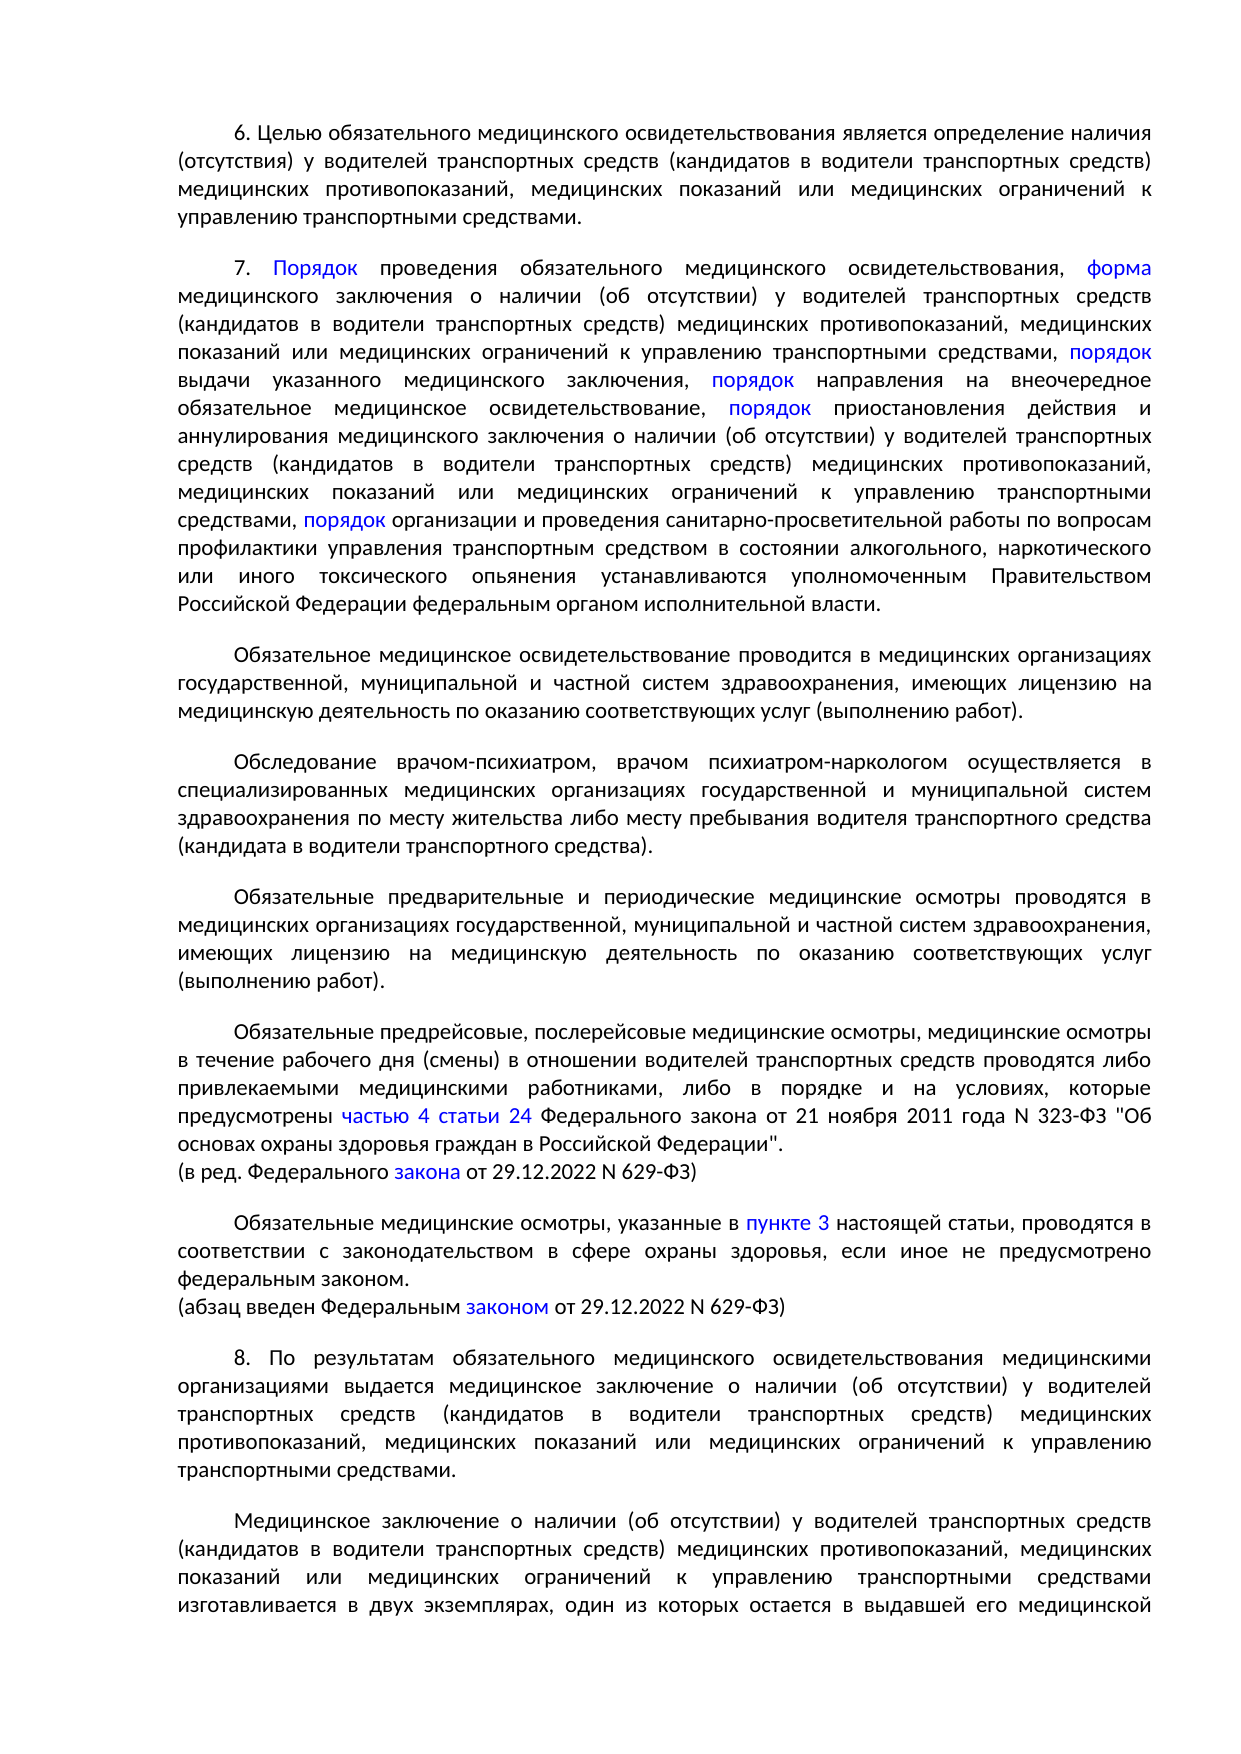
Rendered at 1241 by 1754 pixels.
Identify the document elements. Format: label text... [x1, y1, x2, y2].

text Обязательные предварительные и периодические медицинские осмотры проводятся в медицинских организациях государственной, муниципальной и частной систем здравоохранения, имеющих лицензию на медицинскую деятельность по оказанию соответствующих услуг (выполнению работ). [177, 882, 1152, 994]
text (в ред. Федерального закона от 29.12.2022 N 629-ФЗ) [177, 1157, 1152, 1185]
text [177, 1506, 1152, 1618]
text Обязательные медицинские осмотры, указанные в пункте 3 настоящей статьи, проводятся в соответствии с законодательством в сфере охраны здоровья, если иное не предусмотрено федеральным законом. [177, 1208, 1152, 1292]
text (абзац введен Федеральным законом от 29.12.2022 N 629-ФЗ) [177, 1292, 1152, 1320]
text Обследование врачом-психиатром, врачом психиатром-наркологом осуществляется в специализированных медицинских организациях государственной и муниципальной систем здравоохранения по месту жительства либо месту пребывания водителя транспортного средства (кандидата в водители транспортного средства). [177, 747, 1152, 859]
text Обязательное медицинское освидетельствование проводится в медицинских организациях государственной, муниципальной и частной систем здравоохранения, имеющих лицензию на медицинскую деятельность по оказанию соответствующих услуг (выполнению работ). [177, 640, 1152, 724]
text Обязательные предрейсовые, послерейсовые медицинские осмотры, медицинские осмотры в течение рабочего дня (смены) в отношении водителей транспортных средств проводятся либо привлекаемыми медицинскими работниками, либо в порядке и на условиях, которые предусмотрены частью 4 статьи 24 Федерального закона от 21 ноября 2011 года N 323-ФЗ "Об основах охраны здоровья граждан в Российской Федерации". [177, 1017, 1152, 1157]
text 8. По результатам обязательного медицинского освидетельствования медицинскими организациями выдается медицинское заключение о наличии (об отсутствии) у водителей транспортных средств (кандидатов в водители транспортных средств) медицинских противопоказаний, медицинских показаний или медицинских ограничений к управлению транспортными средствами. [177, 1343, 1152, 1483]
text 7. Порядок проведения обязательного медицинского освидетельствования, форма медицинского заключения о наличии (об отсутствии) у водителей транспортных средств (кандидатов в водители транспортных средств) медицинских противопоказаний, медицинских показаний или медицинских ограничений к управлению транспортными средствами, порядок выдачи указанного медицинского заключения, порядок направления на внеочередное обязательное медицинское освидетельствование, порядок приостановления действия и аннулирования медицинского заключения о наличии (об отсутствии) у водителей транспортных средств (кандидатов в водители транспортных средств) медицинских противопоказаний, медицинских показаний или медицинских ограничений к управлению транспортными средствами, порядок организации и проведения санитарно-просветительной работы по вопросам профилактики управления транспортным средством в состоянии алкогольного, наркотического или иного токсического опьянения устанавливаются уполномоченным Правительством Российской Федерации федеральным органом исполнительной власти. [177, 253, 1152, 617]
text 6. Целью обязательного медицинского освидетельствования является определение наличия (отсутствия) у водителей транспортных средств (кандидатов в водители транспортных средств) медицинских противопоказаний, медицинских показаний или медицинских ограничений к управлению транспортными средствами. [177, 118, 1152, 230]
